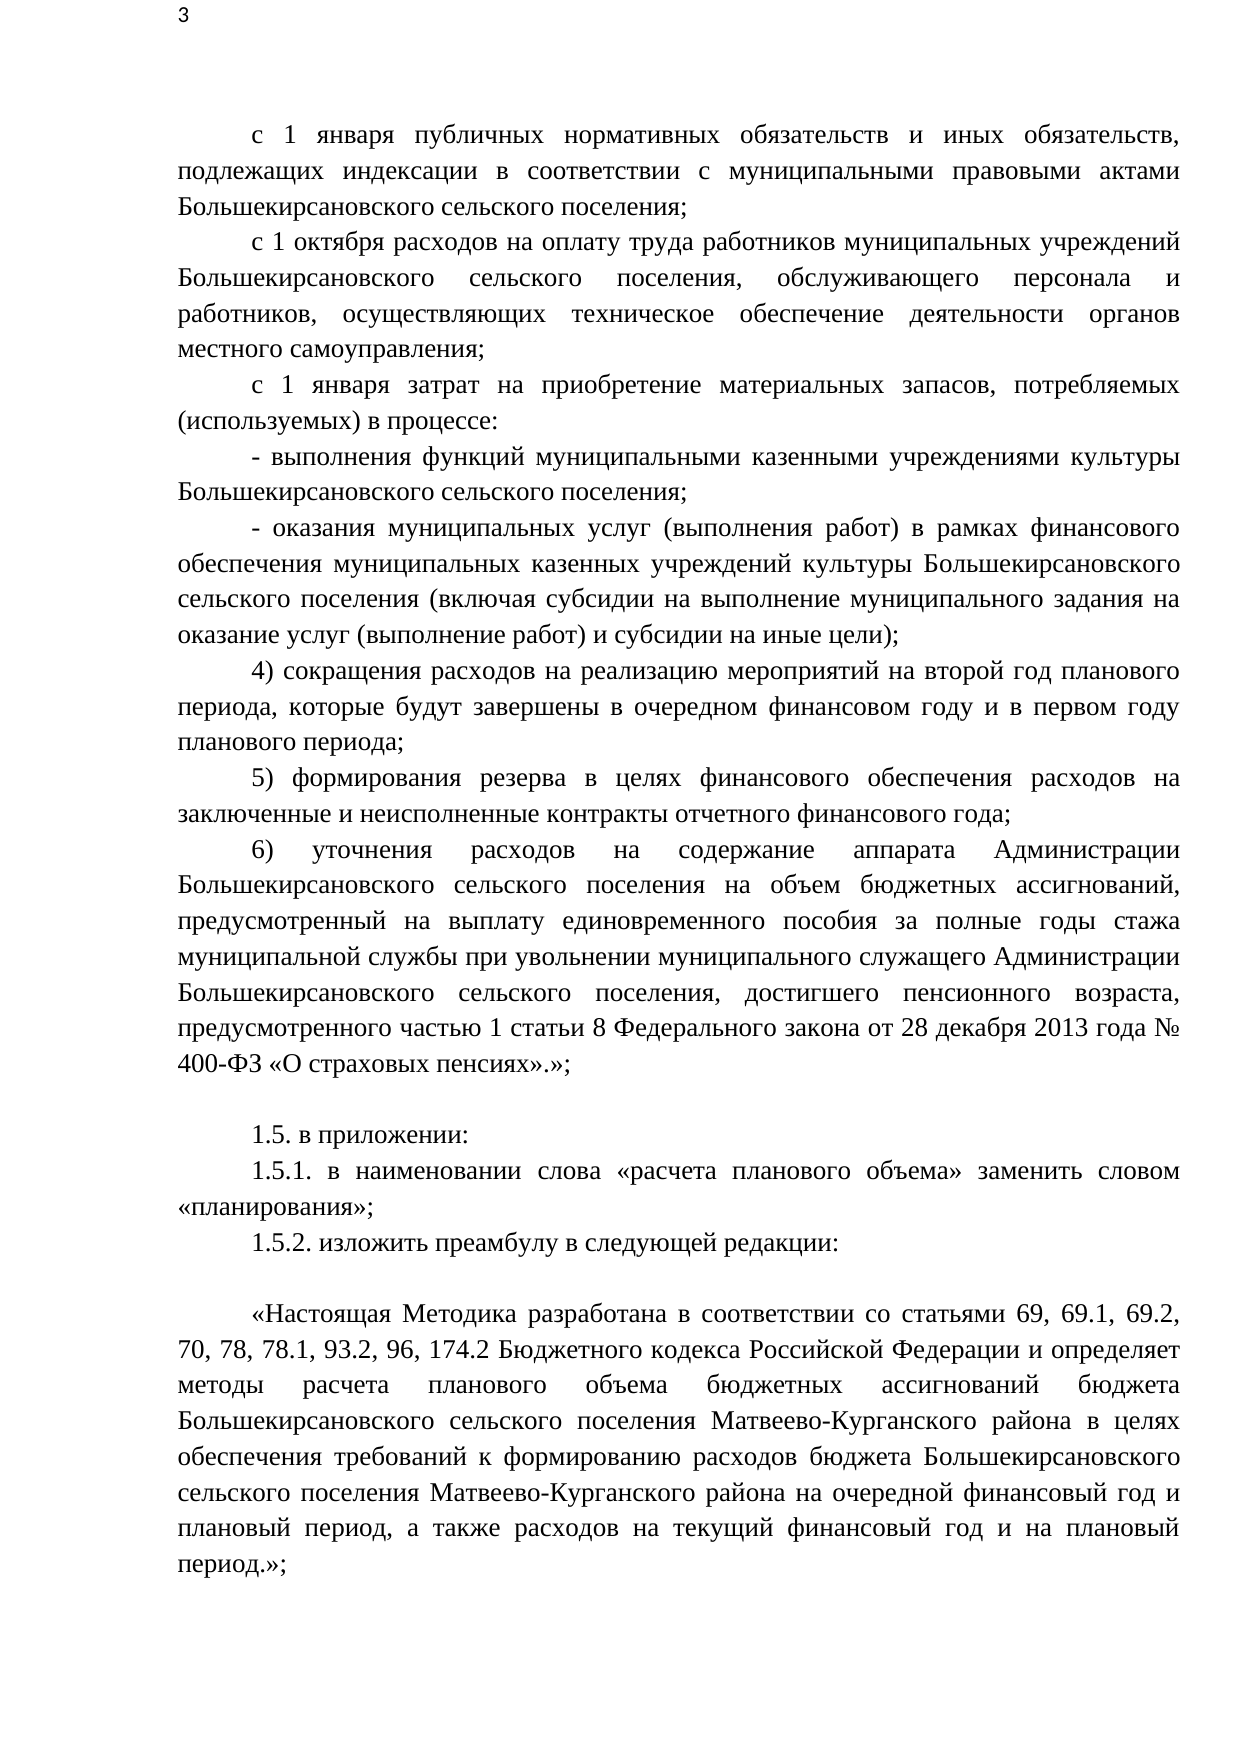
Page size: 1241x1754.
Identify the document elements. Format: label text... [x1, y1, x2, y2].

text 4) сокращения расходов на реализацию мероприятий на второй год планового периода, которые будут завершены в очередном финансовом году и в первом году планового периода; [177, 654, 1181, 757]
text 5) формирования резерва в целях финансового обеспечения расходов на заключенные и неисполненные контракты отчетного финансового года; [177, 761, 1181, 828]
text с 1 октября расходов на оплату труда работников муниципальных учреждений Большекирсановского сельского поселения, обслуживающего персонала и работников, осуществляющих техническое обеспечение деятельности органов местного самоуправления; [177, 225, 1181, 364]
text - выполнения функций муниципальными казенными учреждениями культуры Большекирсановского сельского поселения; [177, 440, 1181, 507]
text 1.5. в приложении: [177, 1118, 1181, 1150]
text 1.5.2. изложить преамбулу в следующей редакции: [177, 1226, 1181, 1257]
text 6) уточнения расходов на содержание аппарата Администрации Большекирсановского сельского поселения на объем бюджетных ассигнований, предусмотренный на выплату единовременного пособия за полные годы стажа муниципальной службы при увольнении муниципального служащего Администрации Большекирсановского сельского поселения, достигшего пенсионного возраста, предусмотренного частью 1 статьи 8 Федерального закона от 28 декабря 2013 года № 400-ФЗ «О страховых пенсиях».»; [177, 833, 1181, 1078]
text 1.5.1. в наименовании слова «расчета планового объема» заменить словом «планирования»; [177, 1154, 1181, 1221]
text «Настоящая Методика разработана в соответствии со статьями 69, 69.1, 69.2, 70, 78, 78.1, 93.2, 96, 174.2 Бюджетного кодекса Российской Федерации и определяет методы расчета планового объема бюджетных ассигнований бюджета Большекирсановского сельского поселения Матвеево-Курганского района в целях обеспечения требований к формированию расходов бюджета Большекирсановского сельского поселения Матвеево-Курганского района на очередной финансовый год и плановый период, а также расходов на текущий финансовый год и на плановый период.»; [177, 1297, 1181, 1578]
text с 1 января затрат на приобретение материальных запасов, потребляемых (используемых) в процессе: [177, 368, 1181, 435]
text с 1 января публичных нормативных обязательств и иных обязательств, подлежащих индексации в соответствии с муниципальными правовыми актами Большекирсановского сельского поселения; [177, 118, 1181, 221]
text - оказания муниципальных услуг (выполнения работ) в рамках финансового обеспечения муниципальных казенных учреждений культуры Большекирсановского сельского поселения (включая субсидии на выполнение муниципального задания на оказание услуг (выполнение работ) и субсидии на иные цели); [177, 511, 1181, 649]
